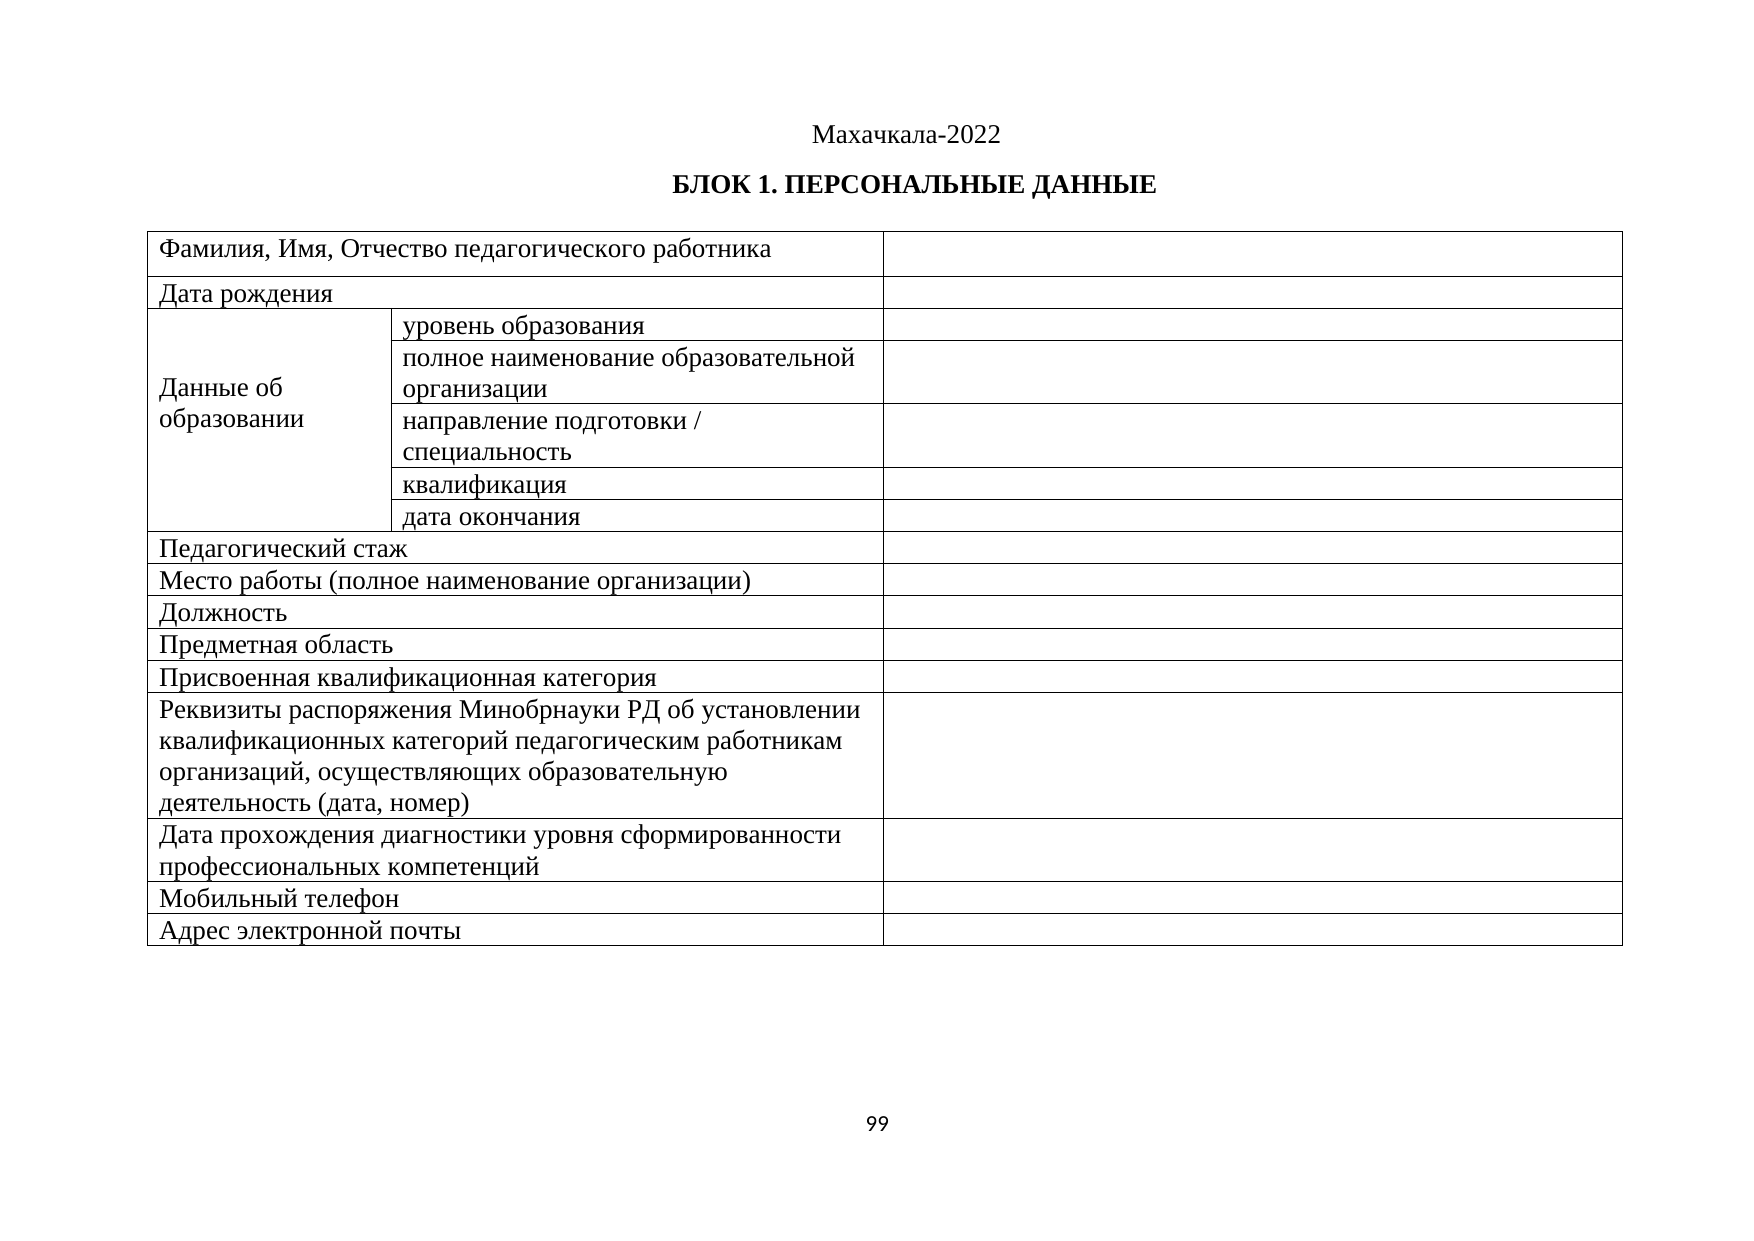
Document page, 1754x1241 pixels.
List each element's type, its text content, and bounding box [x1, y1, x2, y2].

table_cell [884, 468, 1622, 499]
table_cell Мобильный телефон [148, 882, 883, 913]
table_cell Данные об образовании [148, 309, 391, 531]
table_cell [884, 882, 1622, 913]
table_cell направление подготовки / специальность [392, 404, 883, 467]
table_cell [884, 277, 1622, 308]
table_cell Педагогический стаж [148, 532, 883, 563]
table_cell [884, 404, 1622, 467]
table_cell [884, 693, 1622, 818]
table_cell квалификация [392, 468, 883, 499]
table_cell полное наименование образовательной организации [392, 341, 883, 403]
table_cell Присвоенная квалификационная категория [148, 661, 883, 692]
table_cell [884, 500, 1622, 531]
table_cell Дата рождения [148, 277, 883, 308]
table_cell [884, 532, 1622, 563]
table_cell Должность [148, 596, 883, 628]
table_cell [884, 661, 1622, 692]
table_header Фамилия, Имя, Отчество педагогического работника [148, 232, 883, 276]
table_cell [884, 914, 894, 945]
table_cell [1611, 914, 1622, 945]
table_cell Предметная область [148, 629, 883, 660]
table_header [884, 232, 1622, 276]
table_cell Адрес электронной почты [148, 914, 883, 945]
table_cell дата окончания [392, 500, 883, 531]
table_cell [884, 309, 1622, 340]
table_cell [884, 629, 1622, 660]
table_cell Реквизиты распоряжения Минобрнауки РД об установлении квалификационных категорий педагогическим работникам организаций, осуществляющих образовательную деятельность (дата, номер) [148, 693, 883, 818]
table_cell уровень образования [392, 309, 883, 340]
table_cell [884, 564, 1622, 595]
table_cell [884, 341, 1622, 403]
text Махачкала-2022 [118, 118, 1636, 149]
text БЛОК 1. ПЕРСОНАЛЬНЫЕ ДАННЫЕ [118, 168, 1636, 199]
table_cell Дата прохождения диагностики уровня сформированности профессиональных компетенций [148, 819, 883, 881]
table_cell [884, 819, 1622, 881]
table_cell Место работы (полное наименование организации) [148, 564, 883, 595]
table_cell [884, 596, 1622, 628]
